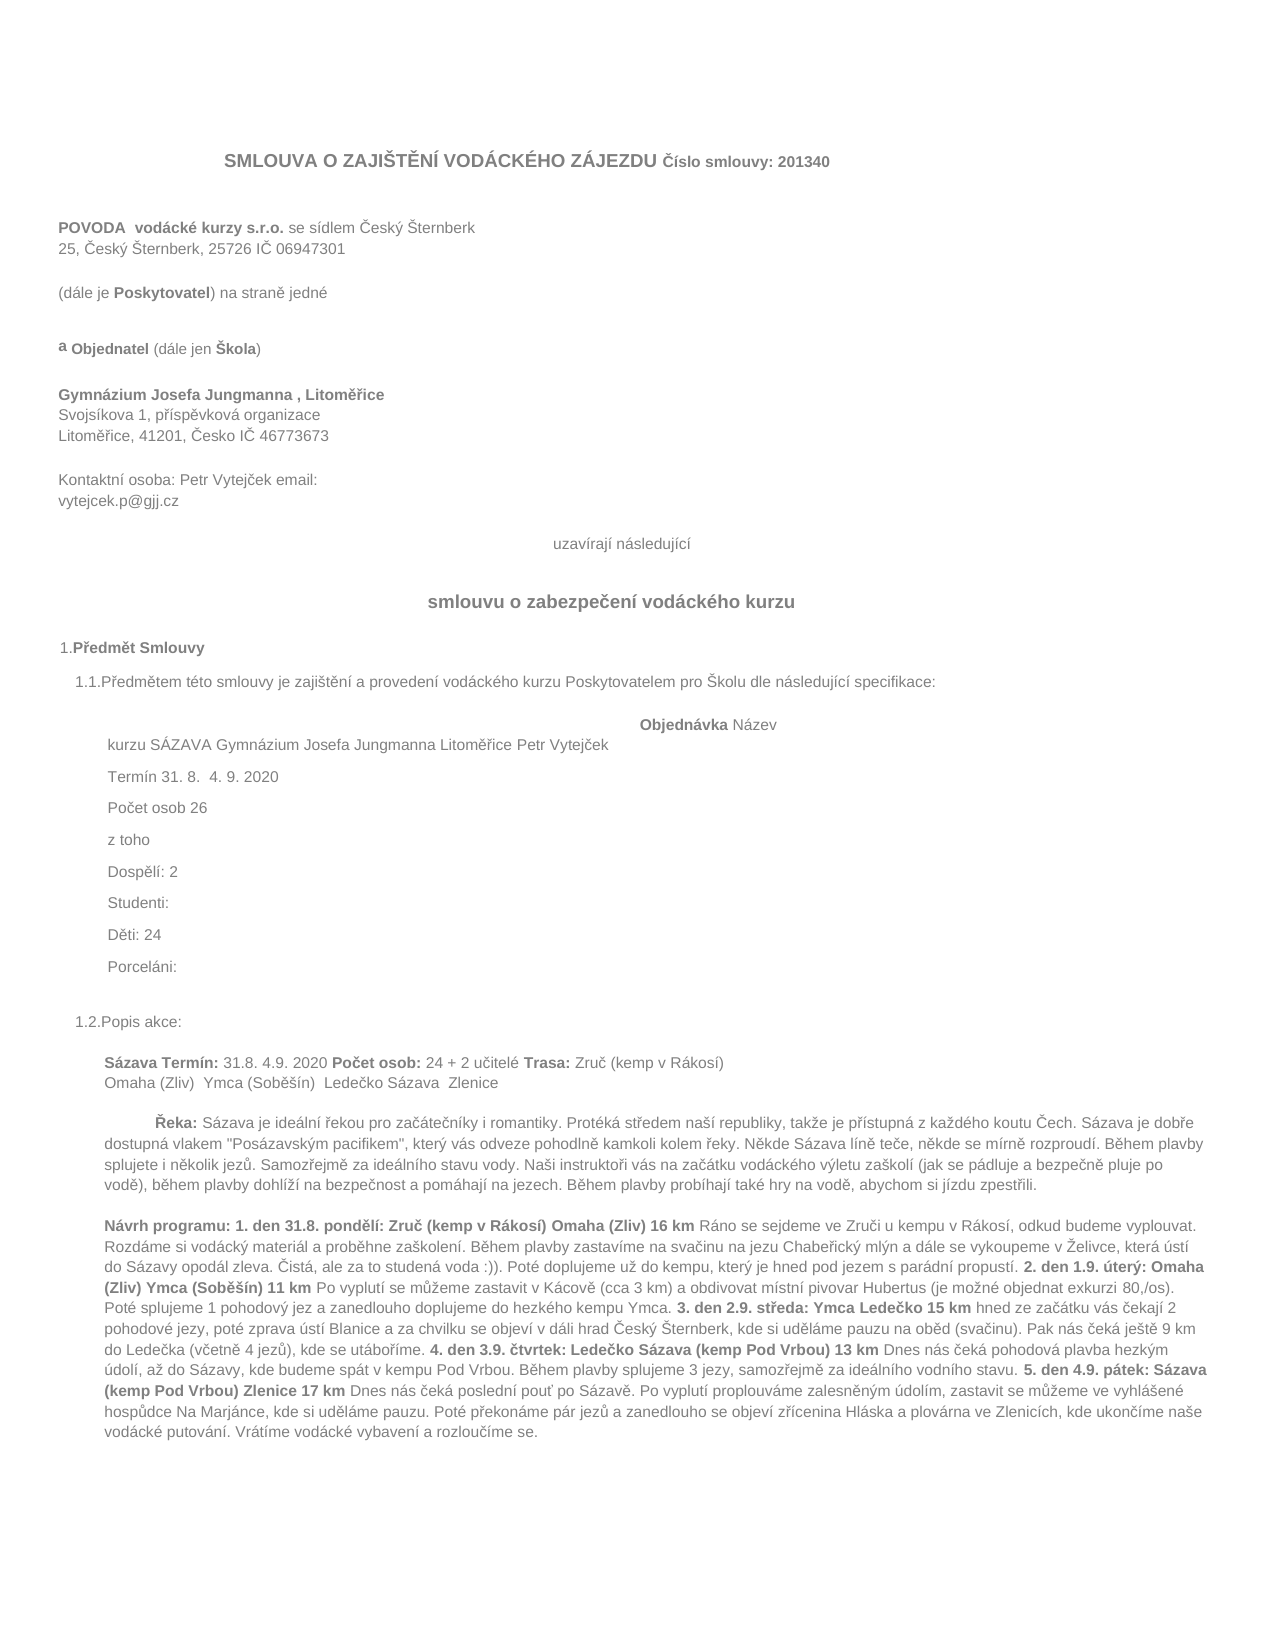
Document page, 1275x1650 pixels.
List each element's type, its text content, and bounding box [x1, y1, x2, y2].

text SMLOUVA O ZAJIŠTĚNÍ VODÁCKÉHO ZÁJEZDU Číslo smlouvy: 201340 [224, 150, 1216, 172]
text smlouvu o zabezpečení vodáckého kurzu [427, 591, 848, 612]
text (dále je Poskytovatel) na straně jedné [58, 283, 364, 301]
text uzavírají následující [553, 535, 723, 553]
text a Objednatel (dále jen Škola) [58, 327, 296, 357]
text Sázava Termín: 31.8.­ 4.9. 2020 Počet osob: 24 + 2 učitelé Trasa: Zruč (kemp v Rákosí) ­ Omaha (Zliv) ­ Ymca (Soběšín) ­ Ledečko­ Sázava ­ Zlenice [104, 1053, 766, 1092]
text Objednávka Název kurzu SÁZAVA­ Gymnázium Josefa Jungmanna Litoměřice­ Petr Vytejček [107, 715, 790, 754]
text Řeka: Sázava je ideální řekou pro začátečníky i romantiky. Protéká středem naší republiky, takže je přístupná z každého koutu Čech. Sázava je dobře dostupná vlakem "Posázavským pacifikem", který vás odveze pohodlně kamkoli kolem řeky. Někde Sázava líně teče, někde se mírně rozproudí. Během plavby splujete i několik jezů. Samozřejmě za ideálního stavu vody. Naši instruktoři vás na začátku vodáckého výletu zaškolí (jak se pádluje a bezpečně pluje po vodě), během plavby dohlíží na bezpečnost a pomáhají na jezech. Během plavby probíhají také hry na vodě, abychom si jízdu zpestřili. [104, 1114, 1211, 1194]
text Děti: 24 [107, 926, 335, 944]
text Termín 31. 8. ­ 4. 9. 2020 [107, 767, 442, 785]
text Počet osob 26 [107, 799, 335, 817]
text 1.2.Popis akce: [75, 1012, 223, 1030]
text Gymnázium Josefa Jungmanna , Litoměřice Svojsíkova 1, příspěvková organizace Litoměřice, 41201, Česko IČ 46773673 [58, 385, 401, 444]
text POVODA ­ vodácké kurzy s.r.o. se sídlem Český Šternberk 25, Český Šternberk, 25726 IČ 06947301 [58, 219, 486, 258]
text z toho [107, 831, 187, 848]
text 1.1.Předmětem této smlouvy je zajištění a provedení vodáckého kurzu Poskytovatelem pro Školu dle následující specifikace: [75, 673, 980, 691]
text Návrh programu: 1. den 31.8. pondělí: Zruč (kemp v Rákosí)­ Omaha (Zliv) 16 km­ Ráno se sejdeme ve Zruči u kempu v Rákosí, odkud budeme vyplouvat. Rozdáme si vodácký materiál a proběhne zaškolení. Během plavby zastavíme na svačinu na jezu Chabeřický mlýn a dále se vykoupeme v Želivce, která ústí do Sázavy opodál zleva. Čistá, ale za to studená voda :­)). Poté doplujeme už do kempu, který je hned pod jezem s parádní propustí. 2. den 1.9. úterý: Omaha (Zliv)­ Ymca (Soběšín) 11 km­ Po vyplutí se můžeme zastavit v Kácově (cca 3 km) a obdivovat místní pivovar Hubertus (je možné objednat exkurzi­ 80,­/os). Poté splujeme 1 pohodový jez a zanedlouho doplujeme do hezkého kempu Ymca. 3. den 2.9. středa: Ymca­ Ledečko 15 km­ hned ze začátku vás čekají 2 pohodové jezy, poté zprava ústí Blanice a za chvilku se objeví v dáli hrad Český Šternberk, kde si uděláme pauzu na oběd (svačinu). Pak nás čeká ještě 9 km do Ledečka (včetně 4 jezů), kde se utáboříme. 4. den 3.9. čtvrtek: Ledečko­ Sázava (kemp Pod Vrbou) 13 km­ Dnes nás čeká pohodová plavba hezkým údolí, až do Sázavy, kde budeme spát v kempu Pod Vrbou. Během plavby splujeme 3 jezy, samozřejmě za ideálního vodního stavu. 5. den 4.9. pátek: Sázava (kemp Pod Vrbou)­ Zlenice 17 km­ Dnes nás čeká poslední pouť po Sázavě. Po vyplutí proplouváme zalesněným údolím, zastavit se můžeme ve vyhlášené hospůdce Na Marjánce, kde si uděláme pauzu. Poté překonáme pár jezů a zanedlouho se objeví zřícenina Hláska a plovárna ve Zlenicích, kde ukončíme naše vodácké putování. Vrátíme vodácké vybavení a rozloučíme se. [104, 1217, 1207, 1441]
text Dospělí: 2 [107, 863, 327, 881]
text Kontaktní osoba: Petr Vytejček email: vytejcek.p@gjj.cz [58, 471, 401, 509]
text Porceláni: [107, 957, 213, 975]
text 1.Předmět Smlouvy [59, 638, 247, 657]
text Studenti: [107, 894, 207, 912]
